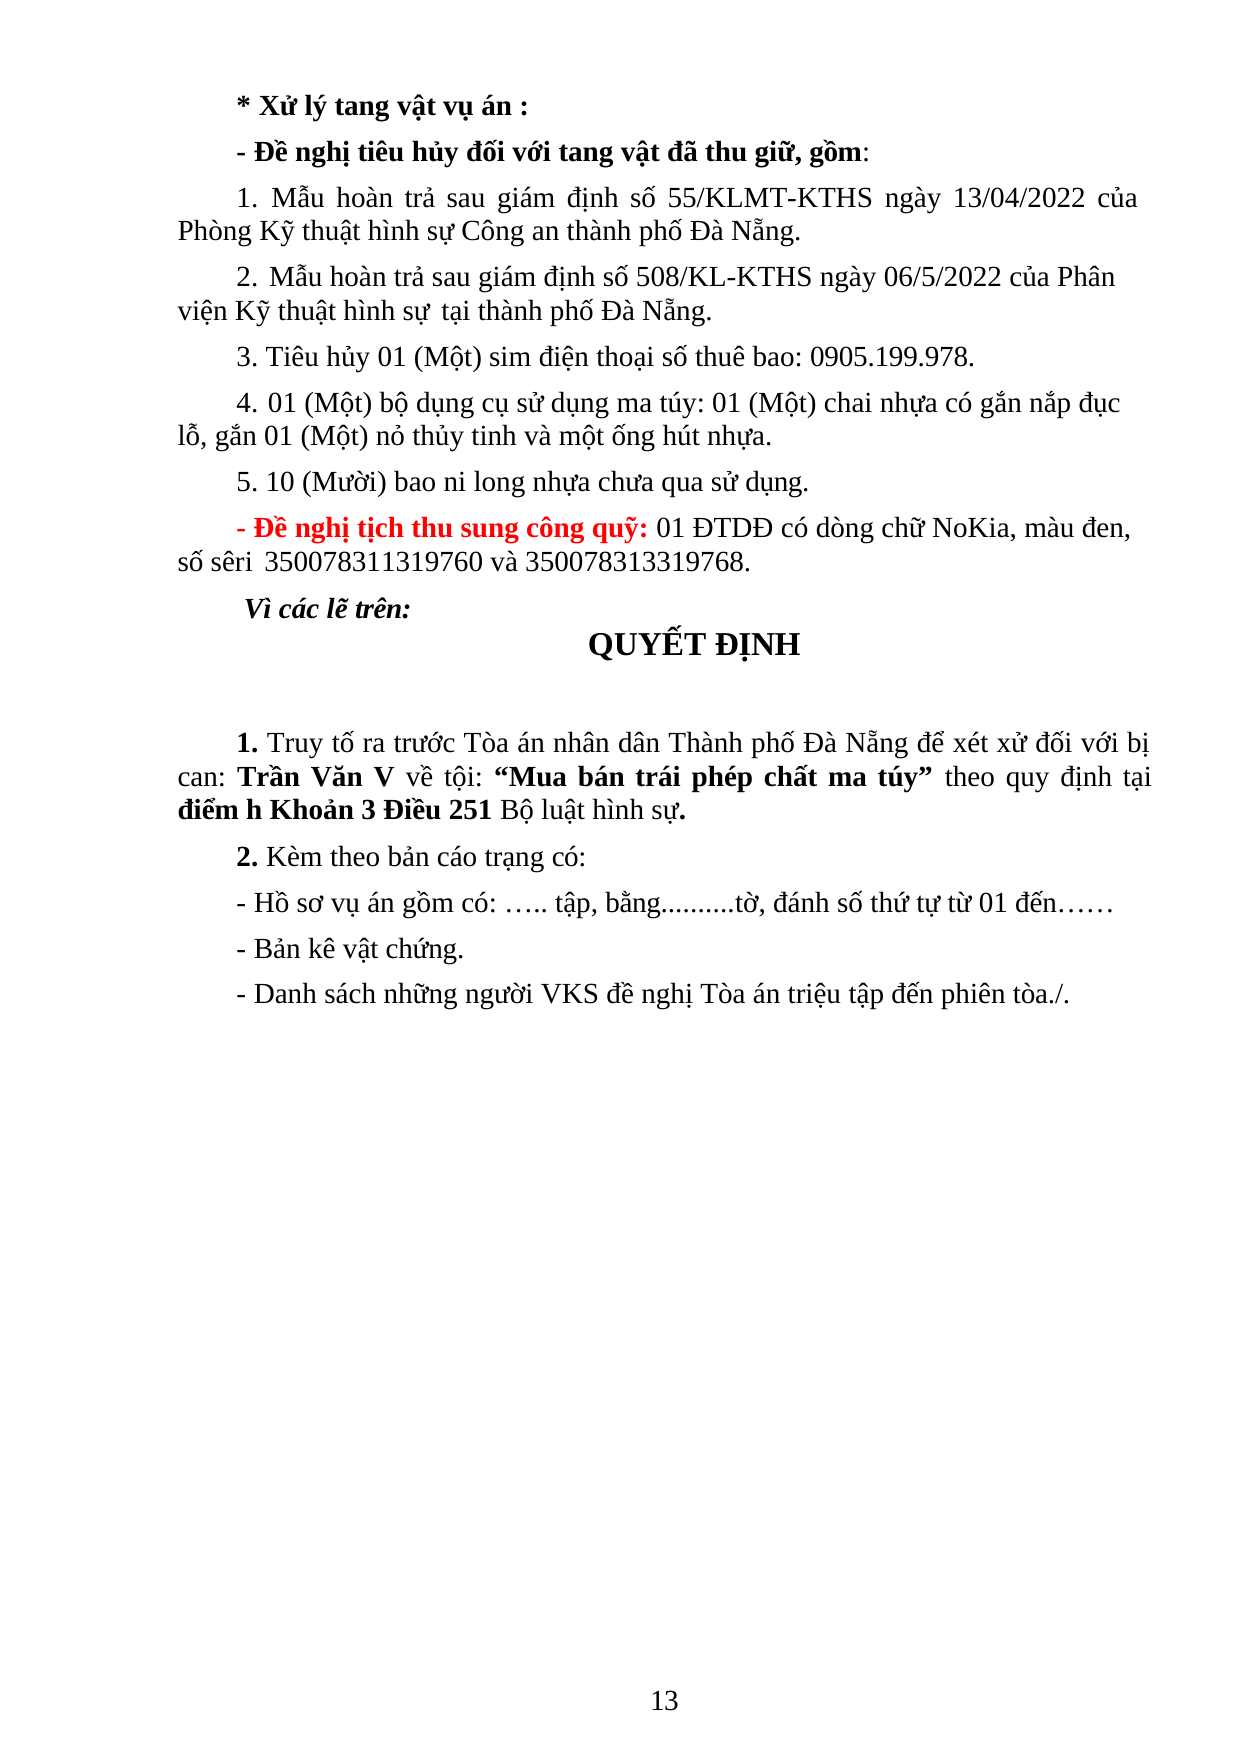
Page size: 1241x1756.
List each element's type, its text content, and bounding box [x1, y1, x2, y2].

text - Đề nghị tịch thu sung công quỹ: 01 ĐTDĐ có dòng chữ NoKia, màu đen, số sêri 350078311319760 và 350078313319768. [177, 511, 1154, 578]
list 10 (Mười) bao ni long nhựa chưa qua sử dụng. [236, 464, 1165, 498]
list Tiêu hủy 01 (Một) sim điện thoại số thuê bao: 0905.199.978. [236, 339, 1165, 372]
list 01 (Một) bộ dụng cụ sử dụng ma túy: 01 (Một) chai nhựa có gắn nắp đục lỗ, gắn 01 (Một) nỏ thủy tinh và một ống hút nhựa. [177, 385, 1152, 452]
list Danh sách những người VKS đề nghị Tòa án triệu tập đến phiên tòa./. [236, 977, 1165, 1010]
subtitle QUYẾT ĐỊNH [317, 625, 1071, 663]
list Mẫu hoàn trả sau giám định số 55/KLMT-KTHS ngày 13/04/2022 của Phòng Kỹ thuật hình sự Công an thành phố Đà Nẵng. [177, 180, 1152, 247]
text Vì các lẽ trên: [244, 591, 1165, 624]
list Kèm theo bản cáo trạng có: [236, 839, 1165, 872]
list Bản kê vật chứng. [236, 931, 1165, 964]
list Đề nghị tiêu hủy đối với tang vật đã thu giữ, gồm: [236, 134, 1165, 167]
list Hồ sơ vụ án gồm có: ….. tập, bằng tờ, đánh số thứ tự từ 01 đến…… [236, 885, 1165, 918]
subtitle Xử lý tang vật vụ án : [236, 88, 1165, 122]
list Truy tố ra trước Tòa án nhân dân Thành phố Đà Nẵng để xét xử đối với bị can: Trần Văn V về tội: “Mua bán trái phép chất ma túy” theo quy định tại điểm h Khoản 3 Điều 251 Bộ luật hình sự. [177, 725, 1152, 826]
list Mẫu hoàn trả sau giám định số 508/KL-KTHS ngày 06/5/2022 của Phân viện Kỹ thuật hình sự tại thành phố Đà Nẵng. [177, 259, 1152, 326]
